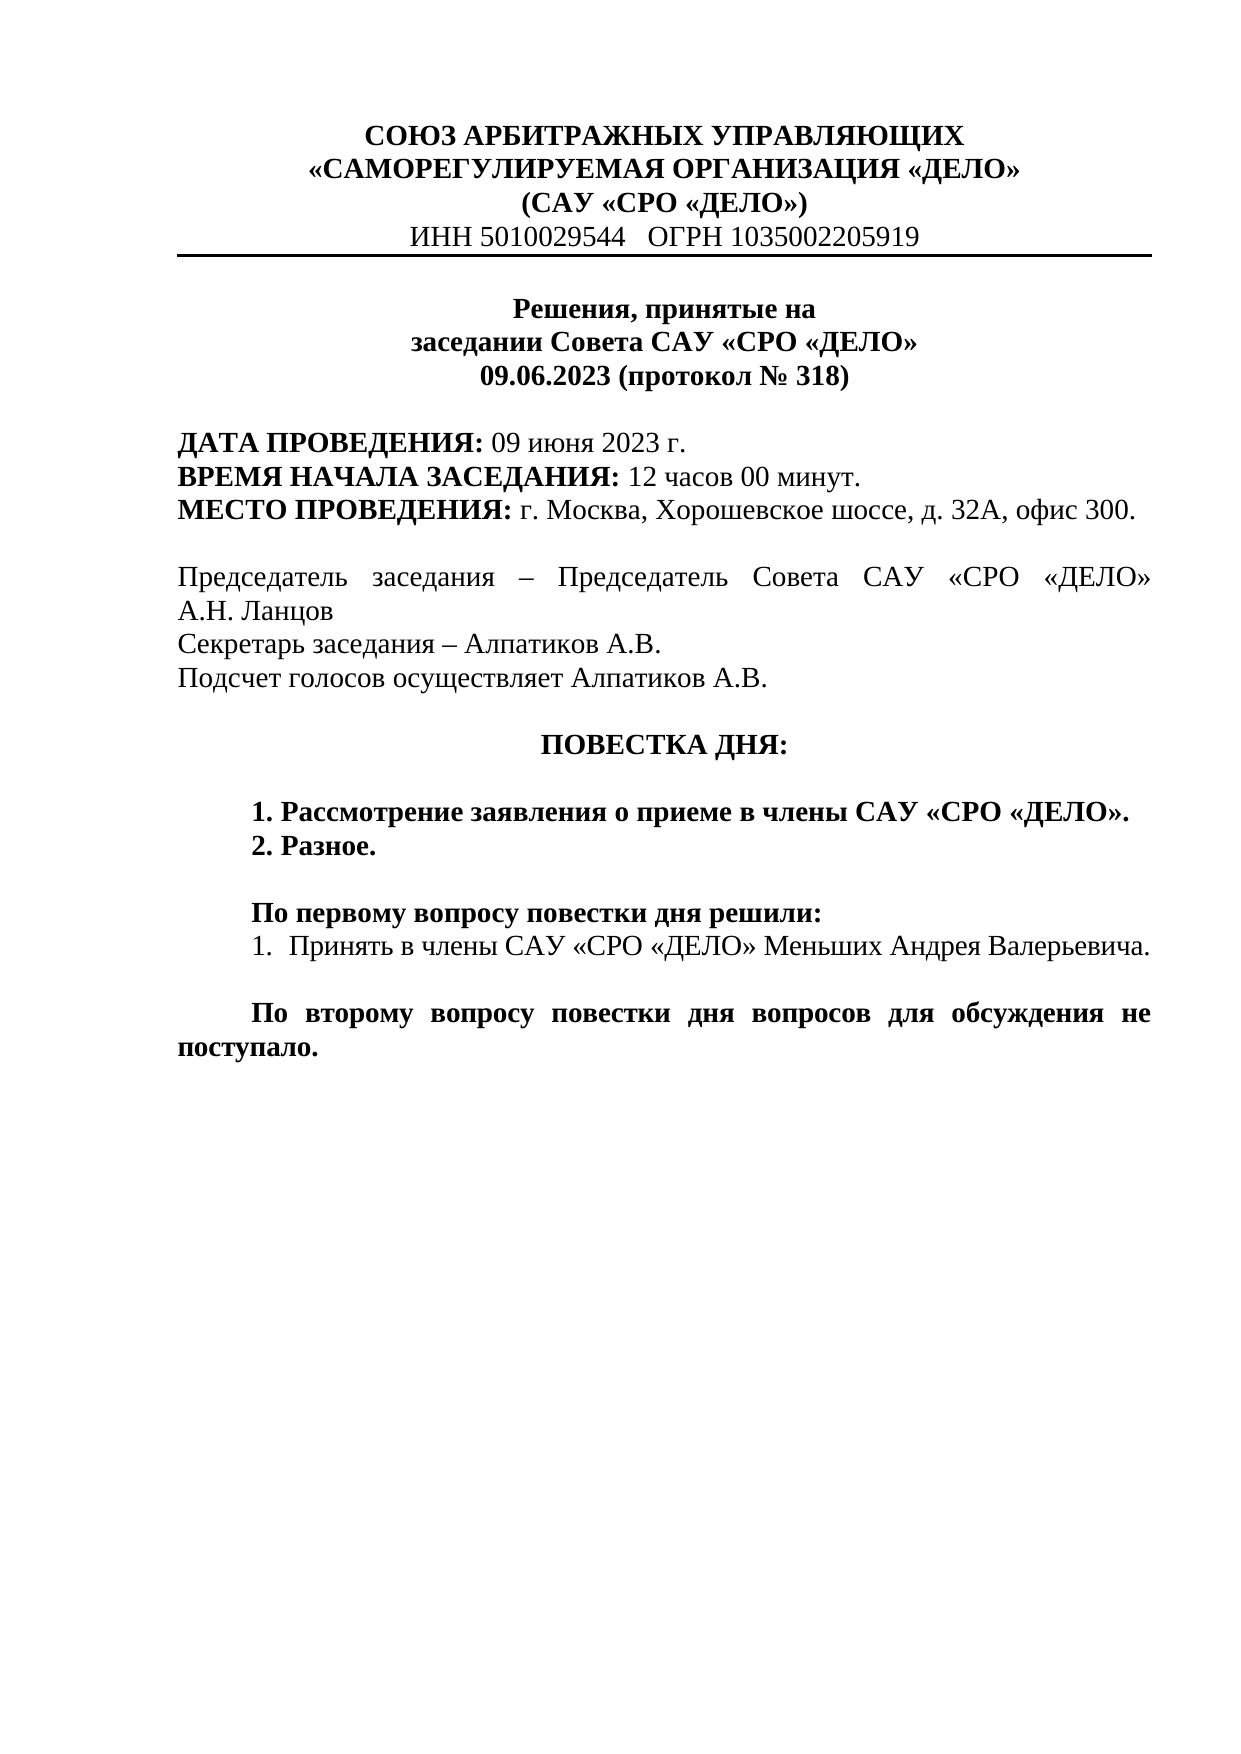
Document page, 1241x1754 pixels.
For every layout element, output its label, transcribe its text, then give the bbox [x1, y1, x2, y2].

text Решения, принятые на [177, 291, 1152, 324]
text МЕСТО ПРОВЕДЕНИЯ: г. Москва, Хорошевское шоссе, д. 32А, офис 300. [177, 492, 1137, 526]
text Председатель заседания – Председатель Совета САУ «СРО «ДЕЛО» А.Н. Ланцов [177, 559, 1152, 626]
list Разное. [177, 828, 1152, 861]
text ВРЕМЯ НАЧАЛА ЗАСЕДАНИЯ: 12 часов 00 минут. [177, 459, 1137, 492]
text ПОВЕСТКА ДНЯ: [177, 727, 1152, 761]
text «САМОРЕГУЛИРУЕМАЯ ОРГАНИЗАЦИЯ «ДЕЛО» [177, 152, 1152, 185]
text ИНН 5010029544 ОГРН 1035002205919 [177, 219, 1152, 254]
text Секретарь заседания – Алпатиков А.В. [177, 626, 1152, 660]
text Подсчет голосов осуществляет Алпатиков А.В. [177, 660, 1152, 693]
text По второму вопросу повестки дня вопросов для обсуждения не поступало. [177, 995, 1152, 1062]
text По первому вопросу повестки дня решили: [177, 895, 1152, 928]
text СОЮЗ АРБИТРАЖНЫХ УПРАВЛЯЮЩИХ [177, 118, 1152, 152]
text (САУ «СРО «ДЕЛО») [177, 185, 1152, 219]
text ДАТА ПРОВЕДЕНИЯ: 09 июня 2023 г. [177, 425, 1137, 459]
text заседании Совета САУ «СРО «ДЕЛО» [177, 324, 1152, 358]
list Принять в члены САУ «СРО «ДЕЛО» Меньших Андрея Валерьевича. [251, 928, 1152, 962]
text 09.06.2023 (протокол № 318) [177, 358, 1152, 392]
list Рассмотрение заявления о приеме в члены САУ «СРО «ДЕЛО». [177, 794, 1152, 828]
